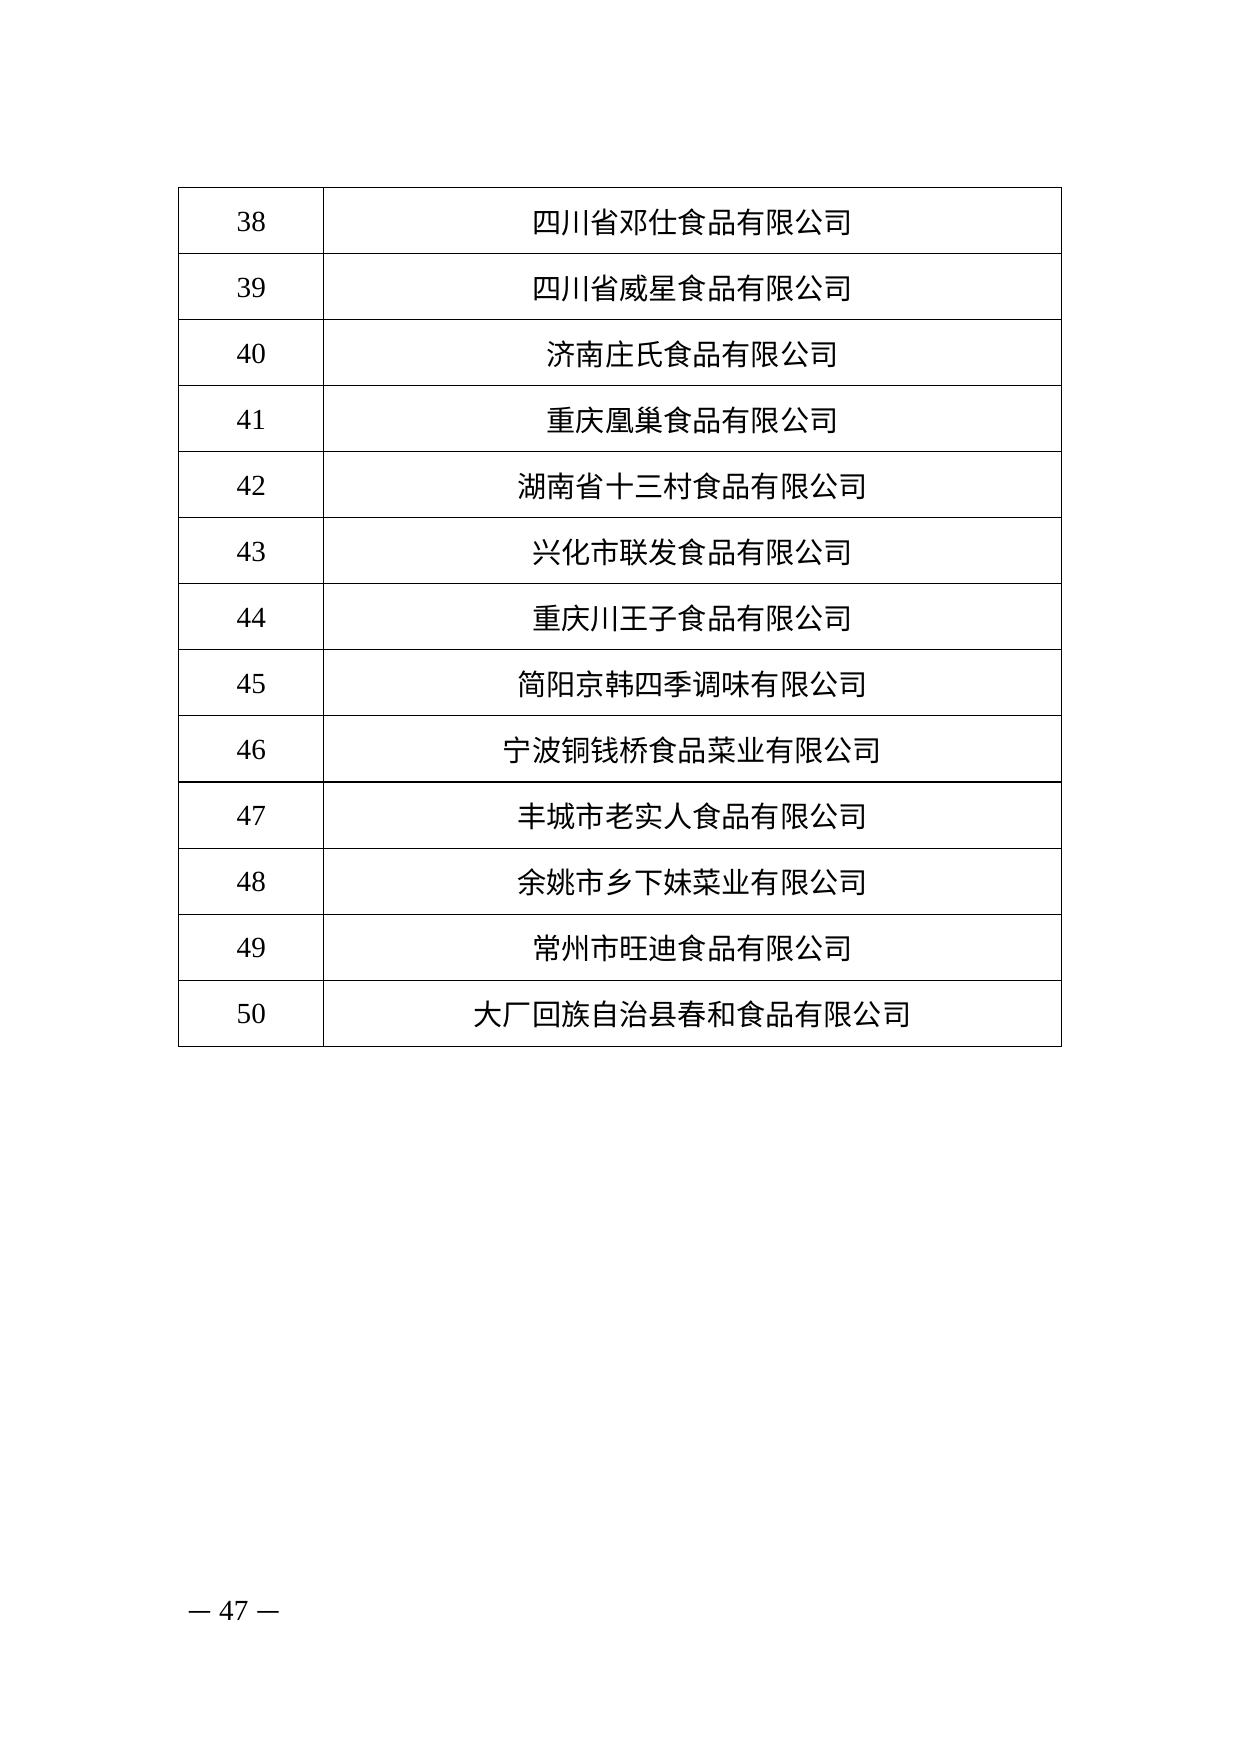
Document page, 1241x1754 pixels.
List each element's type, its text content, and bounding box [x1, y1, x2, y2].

table_cell 45 [179, 650, 323, 715]
table_cell 四川省邓仕食品有限公司 [324, 188, 1061, 253]
table_cell 重庆川王子食品有限公司 [324, 584, 1061, 649]
table_cell 50 [179, 981, 323, 1046]
table_cell 48 [179, 849, 323, 913]
table_cell 41 [179, 386, 323, 451]
table_cell 湖南省十三村食品有限公司 [324, 452, 1061, 517]
table_cell 40 [179, 320, 323, 385]
table_cell 大厂回族自治县春和食品有限公司 [324, 981, 1061, 1046]
table_cell 兴化市联发食品有限公司 [324, 518, 1061, 583]
table_cell 38 [179, 188, 323, 253]
table_cell 49 [179, 915, 323, 979]
table_cell 济南庄氏食品有限公司 [324, 320, 1061, 385]
table_cell 39 [179, 254, 323, 319]
table_cell 43 [179, 518, 323, 583]
table_cell 47 [179, 783, 323, 847]
table_cell 46 [179, 716, 323, 781]
table_cell 简阳京韩四季调味有限公司 [324, 650, 1061, 715]
table_cell 常州市旺迪食品有限公司 [324, 915, 1061, 979]
table_cell 重庆凰巢食品有限公司 [324, 386, 1061, 451]
table_cell 44 [179, 584, 323, 649]
table_cell 42 [179, 452, 323, 517]
table_cell 四川省威星食品有限公司 [324, 254, 1061, 319]
table_cell 宁波铜钱桥食品菜业有限公司 [324, 716, 1061, 781]
table_cell 丰城市老实人食品有限公司 [324, 783, 1061, 847]
table_cell 余姚市乡下妹菜业有限公司 [324, 849, 1061, 913]
